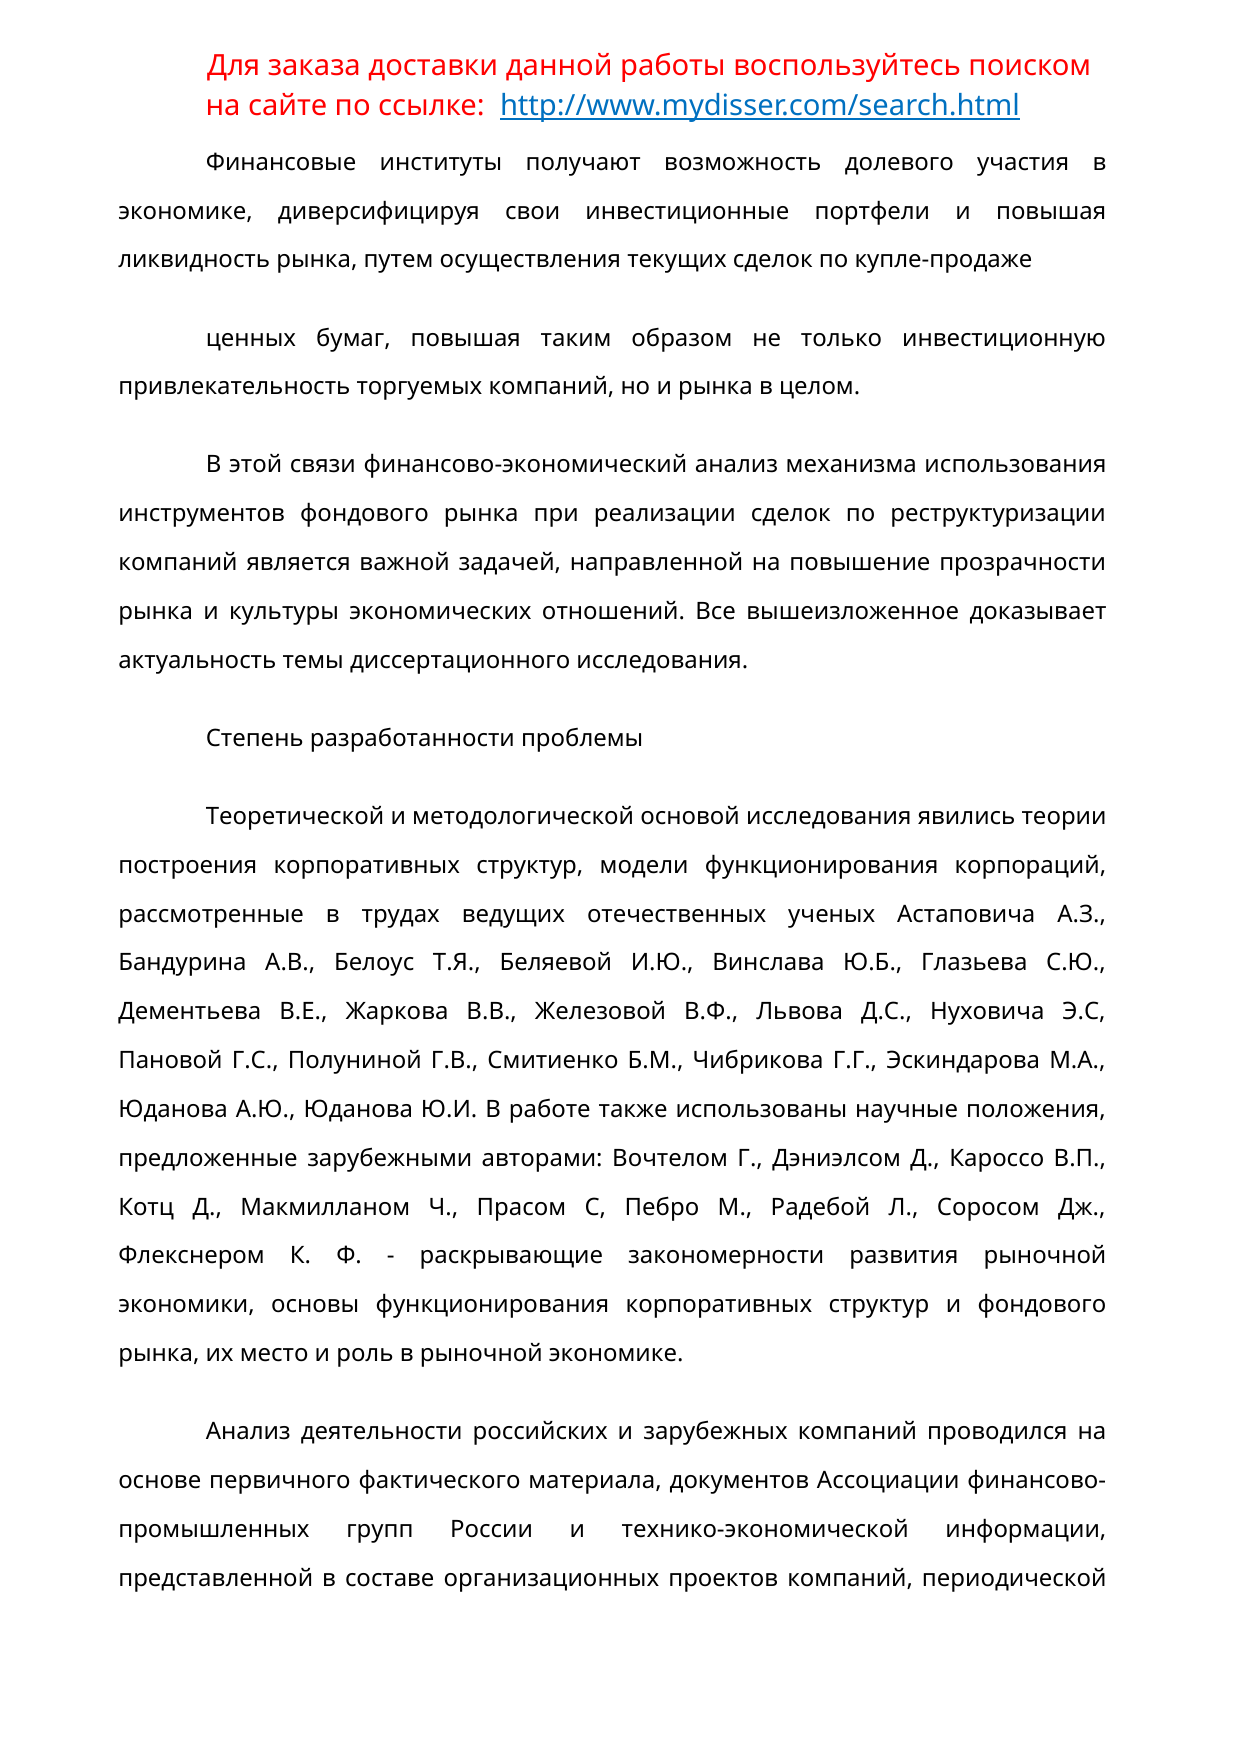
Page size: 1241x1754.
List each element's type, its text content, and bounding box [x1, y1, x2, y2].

text ценных бумаг, повышая таким образом не только инвестиционную привлекательность торгуемых компаний, но и рынка в целом. [118, 320, 1107, 402]
text В этой связи финансово-экономический анализ механизма использования инструментов фондового рынка при реализации сделок по реструктуризации компаний является важной задачей, направленной на повышение прозрачности рынка и культуры экономических отношений. Все вышеизложенное доказывает актуальность темы диссертационного исследования. [118, 447, 1107, 675]
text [118, 1414, 1107, 1593]
text Теоретической и методологической основой исследования явились теории построения корпоративных структур, модели функционирования корпораций, рассмотренные в трудах ведущих отечественных ученых Астаповича А.З., Бандурина А.В., Белоус Т.Я., Беляевой И.Ю., Винслава Ю.Б., Глазьева С.Ю., Дементьева В.Е., Жаркова В.В., Железовой В.Ф., Львова Д.С., Нуховича Э.С, Пановой Г.С., Полуниной Г.В., Смитиенко Б.М., Чибрикова Г.Г., Эскиндарова М.А., Юданова А.Ю., Юданова Ю.И. В работе также использованы научные положения, предложенные зарубежными авторами: Вочтелом Г., Дэниэлсом Д., Кароссо В.П., Котц Д., Макмилланом Ч., Прасом С, Пебро М., Радебой Л., Соросом Дж., Флекснером К. Ф. - раскрывающие закономерности развития рыночной экономики, основы функционирования корпоративных структур и фондового рынка, их место и роль в рыночной экономике. [118, 799, 1107, 1369]
text Финансовые институты получают возможность долевого участия в экономике, диверсифицируя свои инвестиционные портфели и повышая ликвидность рынка, путем осуществления текущих сделок по купле-продаже [118, 144, 1107, 275]
text Степень разработанности проблемы [118, 721, 1107, 753]
